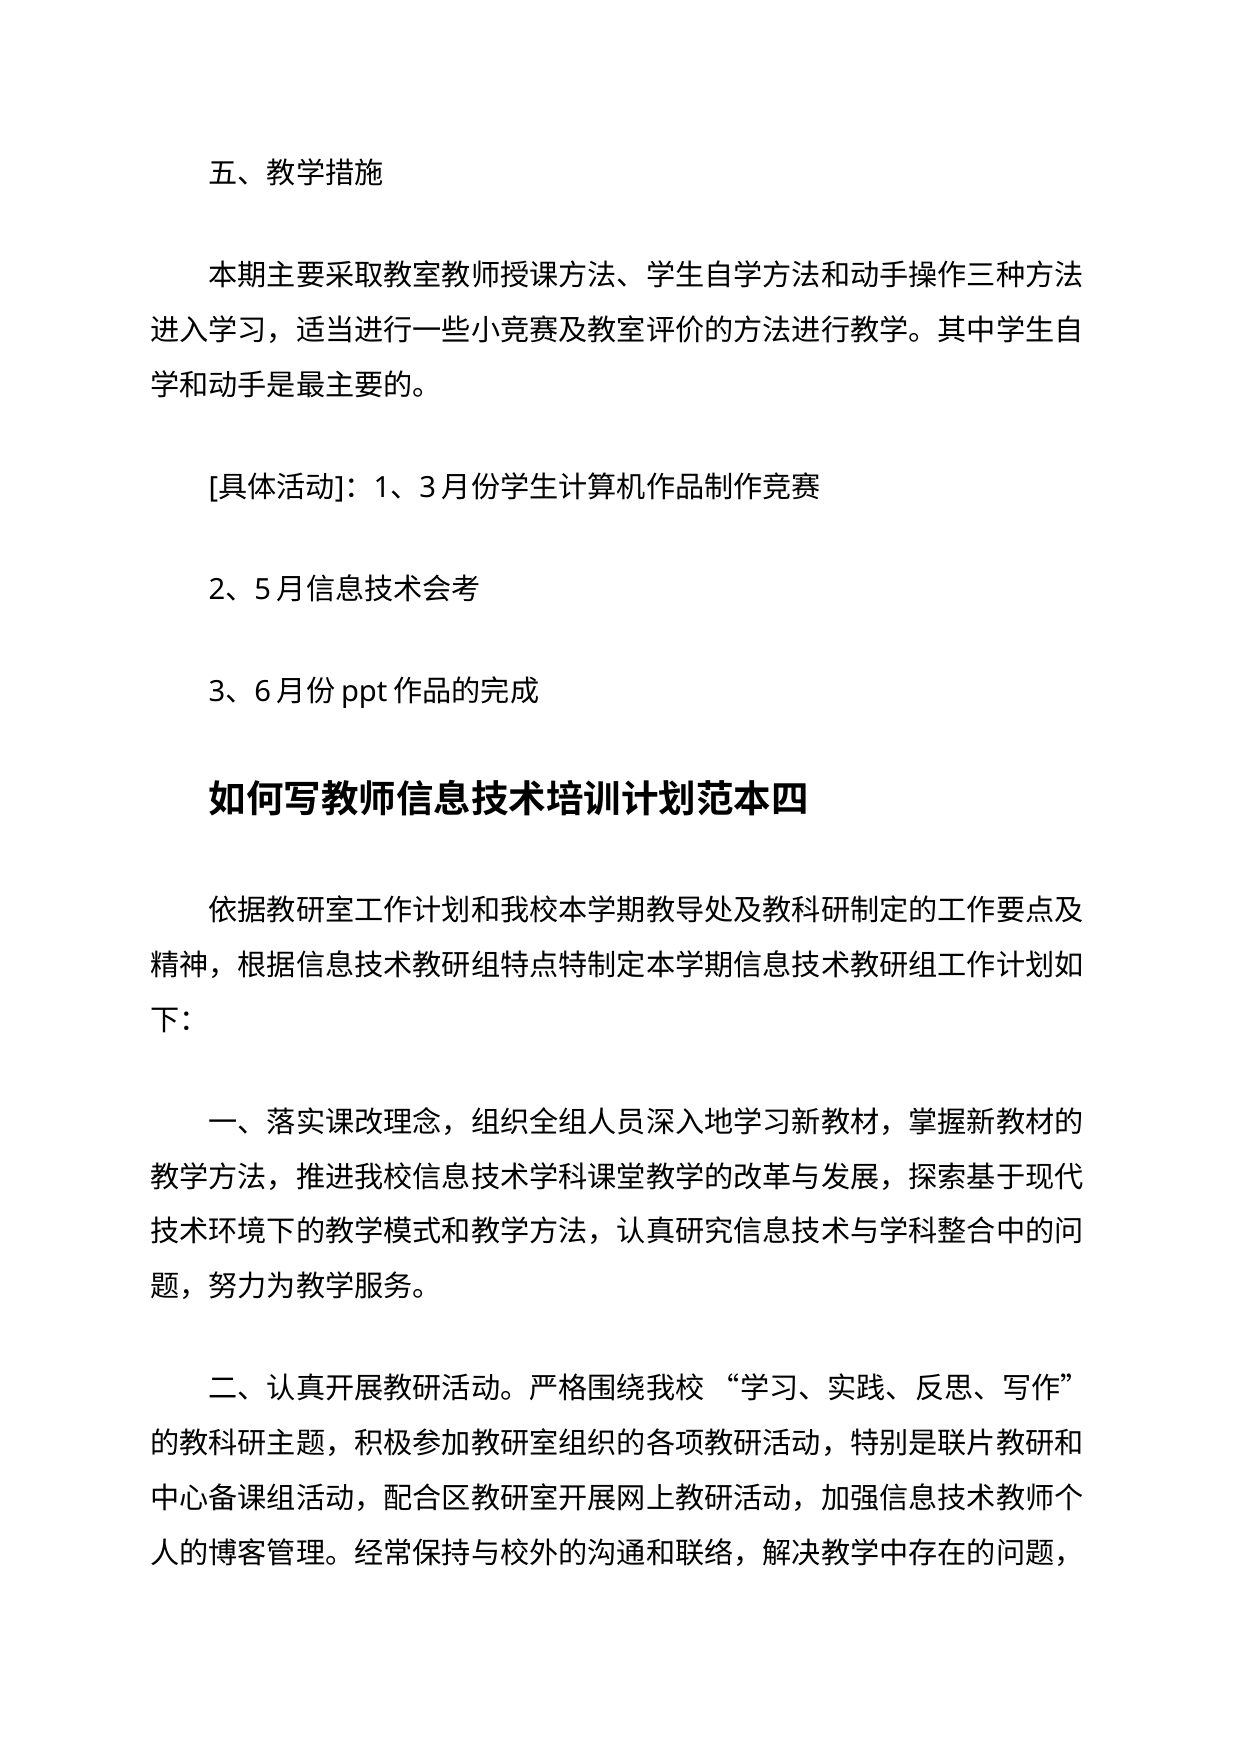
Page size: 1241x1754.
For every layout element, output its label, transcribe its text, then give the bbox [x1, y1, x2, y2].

text 一、落实课改理念，组织全组人员深入地学习新教材，掌握新教材的教学方法，推进我校信息技术学科课堂教学的改革与发展，探索基于现代技术环境下的教学模式和教学方法，认真研究信息技术与学科整合中的问题，努力为教学服务。 [150, 1098, 1090, 1305]
text 本期主要采取教室教师授课方法、学生自学方法和动手操作三种方法进入学习，适当进行一些小竞赛及教室评价的方法进行教学。其中学生自学和动手是最主要的。 [150, 252, 1090, 404]
text 如何写教师信息技术培训计划范本四 [150, 769, 1090, 823]
text 依据教研室工作计划和我校本学期教导处及教科研制定的工作要点及精神，根据信息技术教研组特点特制定本学期信息技术教研组工作计划如下： [150, 887, 1090, 1039]
text 五、教学措施 [150, 150, 1090, 192]
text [150, 1365, 1090, 1572]
text [具体活动]：1、3月份学生计算机作品制作竞赛 [150, 463, 1090, 506]
text 3、6月份ppt作品的完成 [150, 667, 1090, 710]
text 2、5月信息技术会考 [150, 565, 1090, 608]
